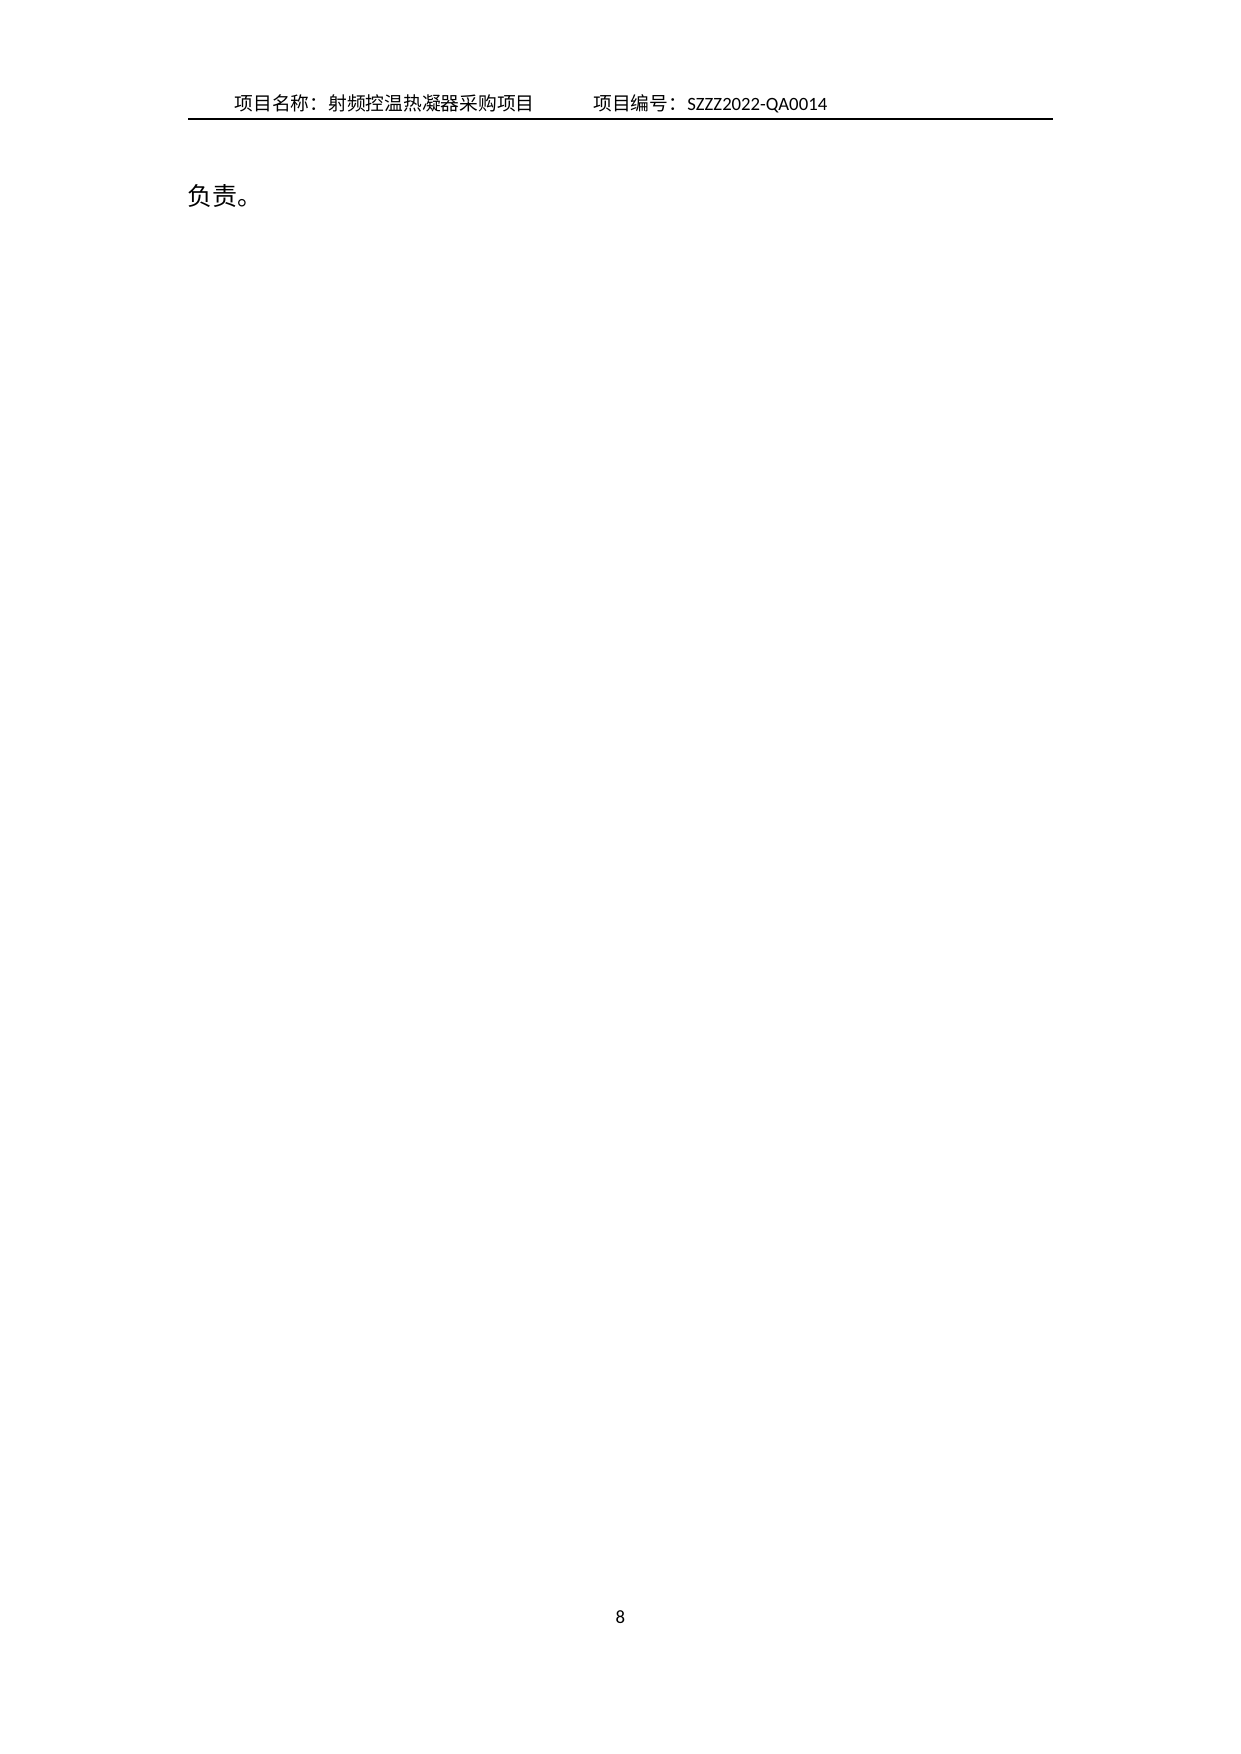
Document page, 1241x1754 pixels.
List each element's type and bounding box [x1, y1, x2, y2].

text [187, 162, 1053, 227]
